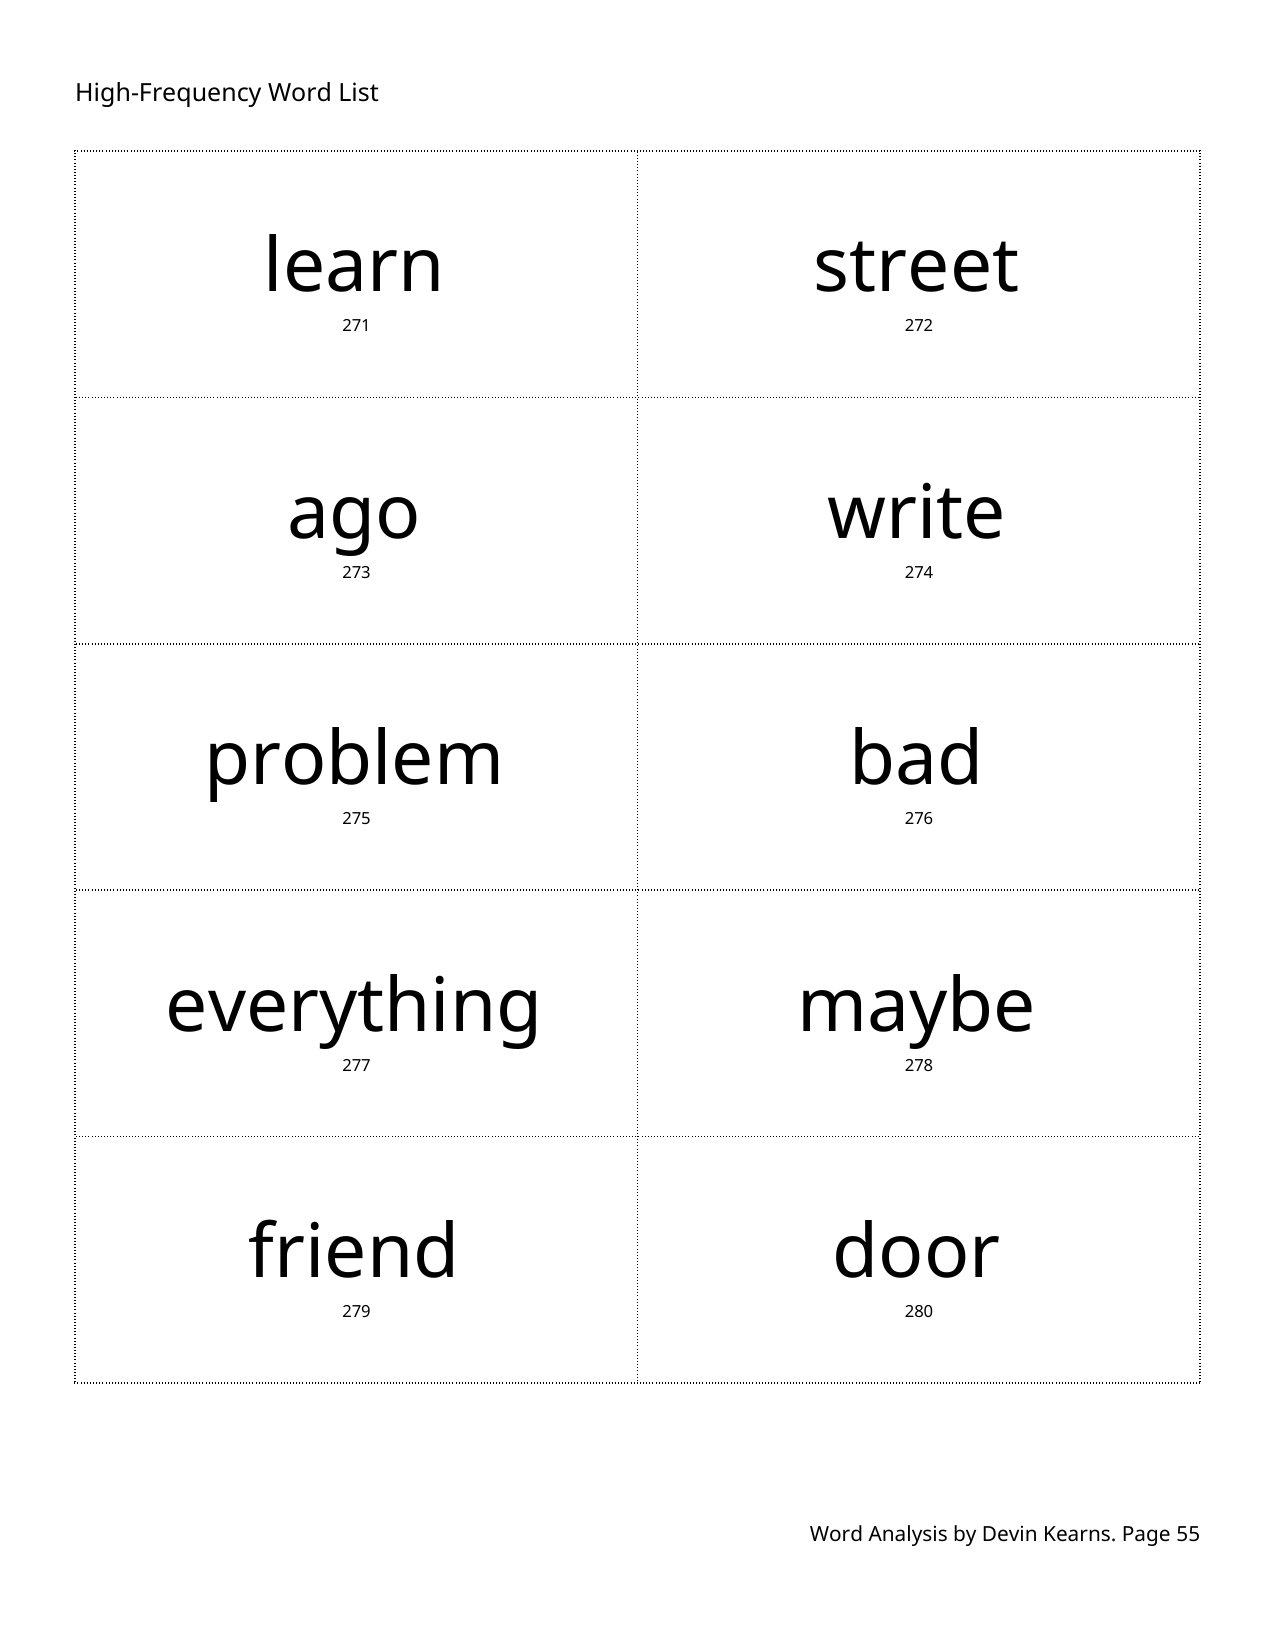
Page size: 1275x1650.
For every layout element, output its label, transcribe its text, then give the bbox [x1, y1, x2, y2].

table_cell problem 275 [75, 643, 637, 889]
table_cell door 280 [638, 1136, 1200, 1382]
table_cell everything 277 [75, 889, 637, 1136]
table_cell ago 273 [75, 396, 637, 643]
table_header street 272 [638, 150, 1200, 396]
table_cell friend 279 [75, 1136, 637, 1382]
table_cell maybe 278 [638, 889, 1200, 1136]
table_cell bad 276 [638, 643, 1200, 889]
table_cell write 274 [638, 396, 1200, 643]
table_header learn 271 [75, 150, 637, 396]
